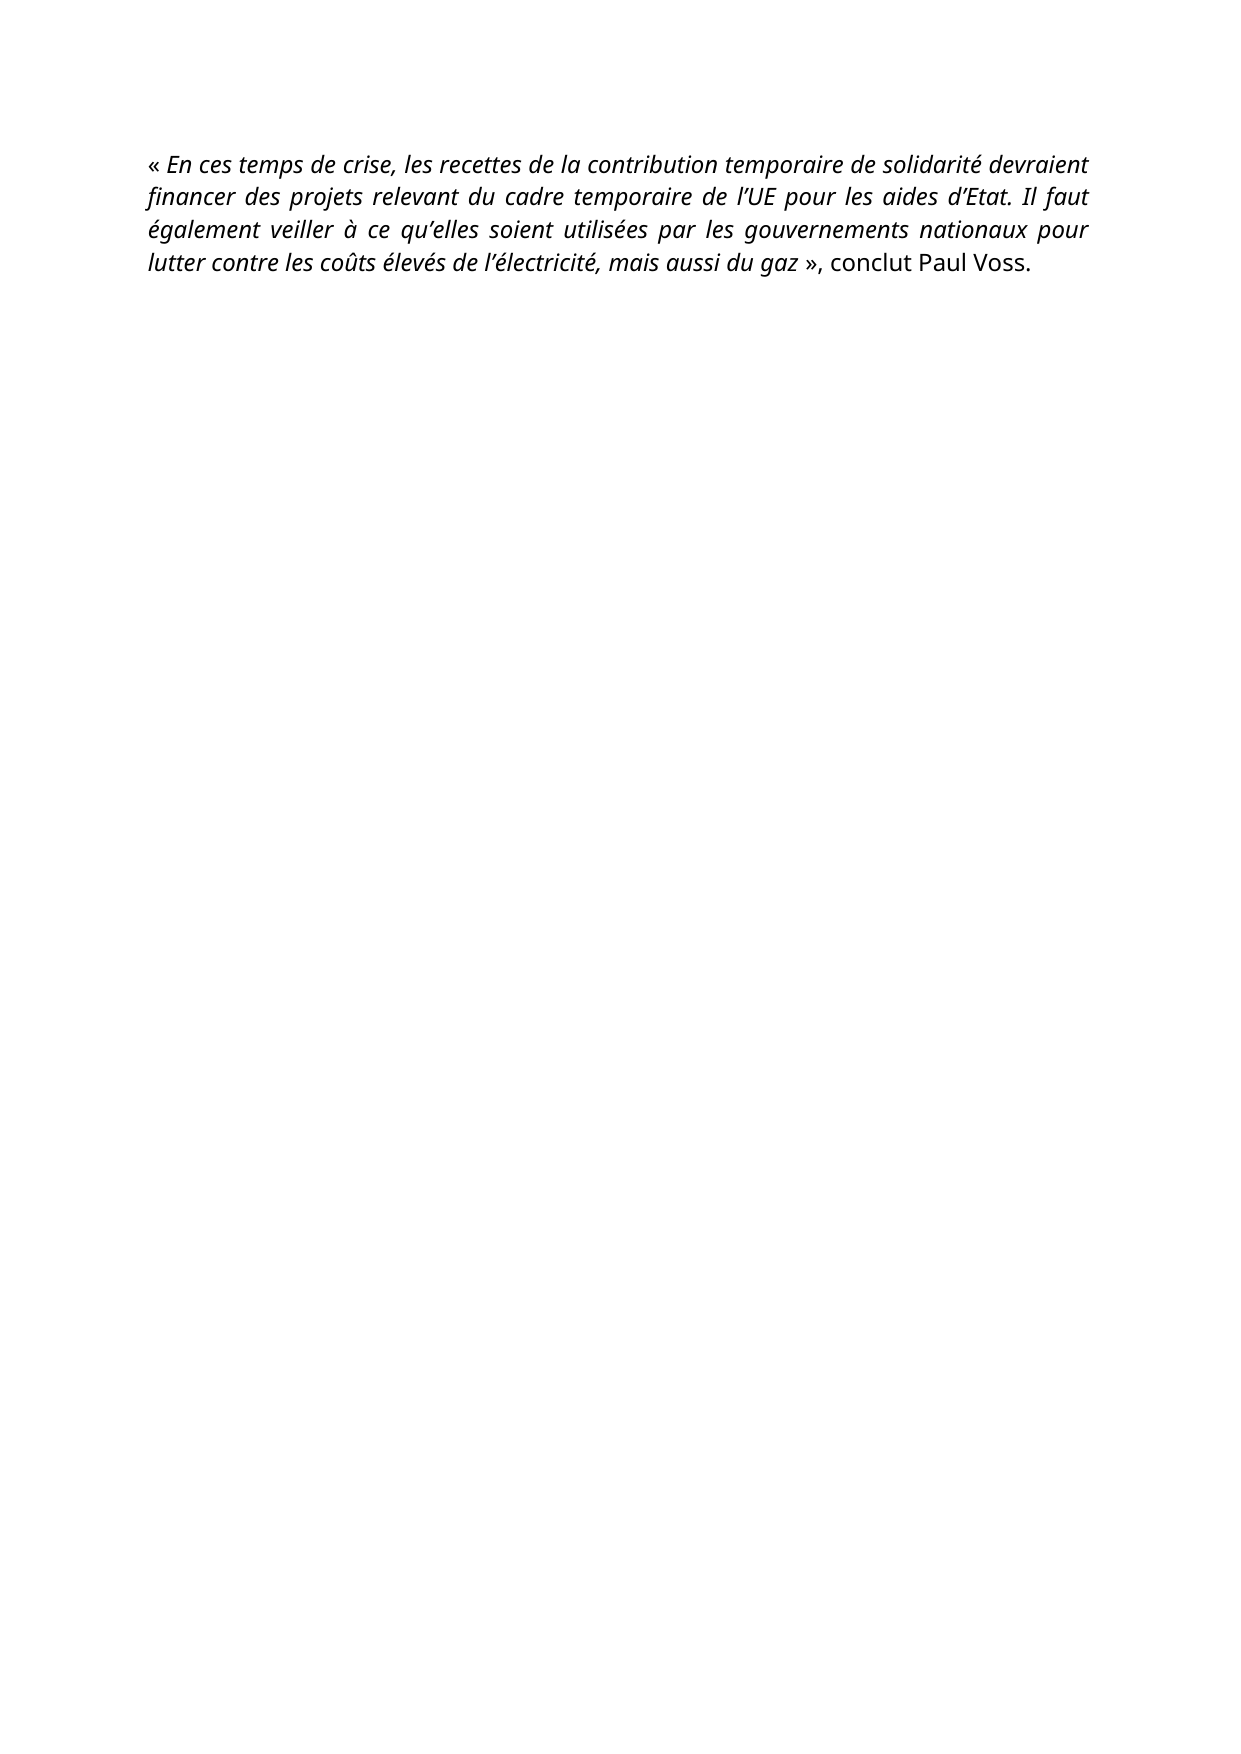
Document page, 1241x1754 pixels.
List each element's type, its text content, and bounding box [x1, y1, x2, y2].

text « En ces temps de crise, les recettes de la contribution temporaire de solidarité devraient financer des projets relevant du cadre temporaire de l’UE pour les aides d’Etat. Il faut également veiller à ce qu’elles soient utilisées par les gouvernements nationaux pour lutter contre les coûts élevés de l’électricité, mais aussi du gaz », conclut Paul Voss. [148, 148, 1093, 278]
